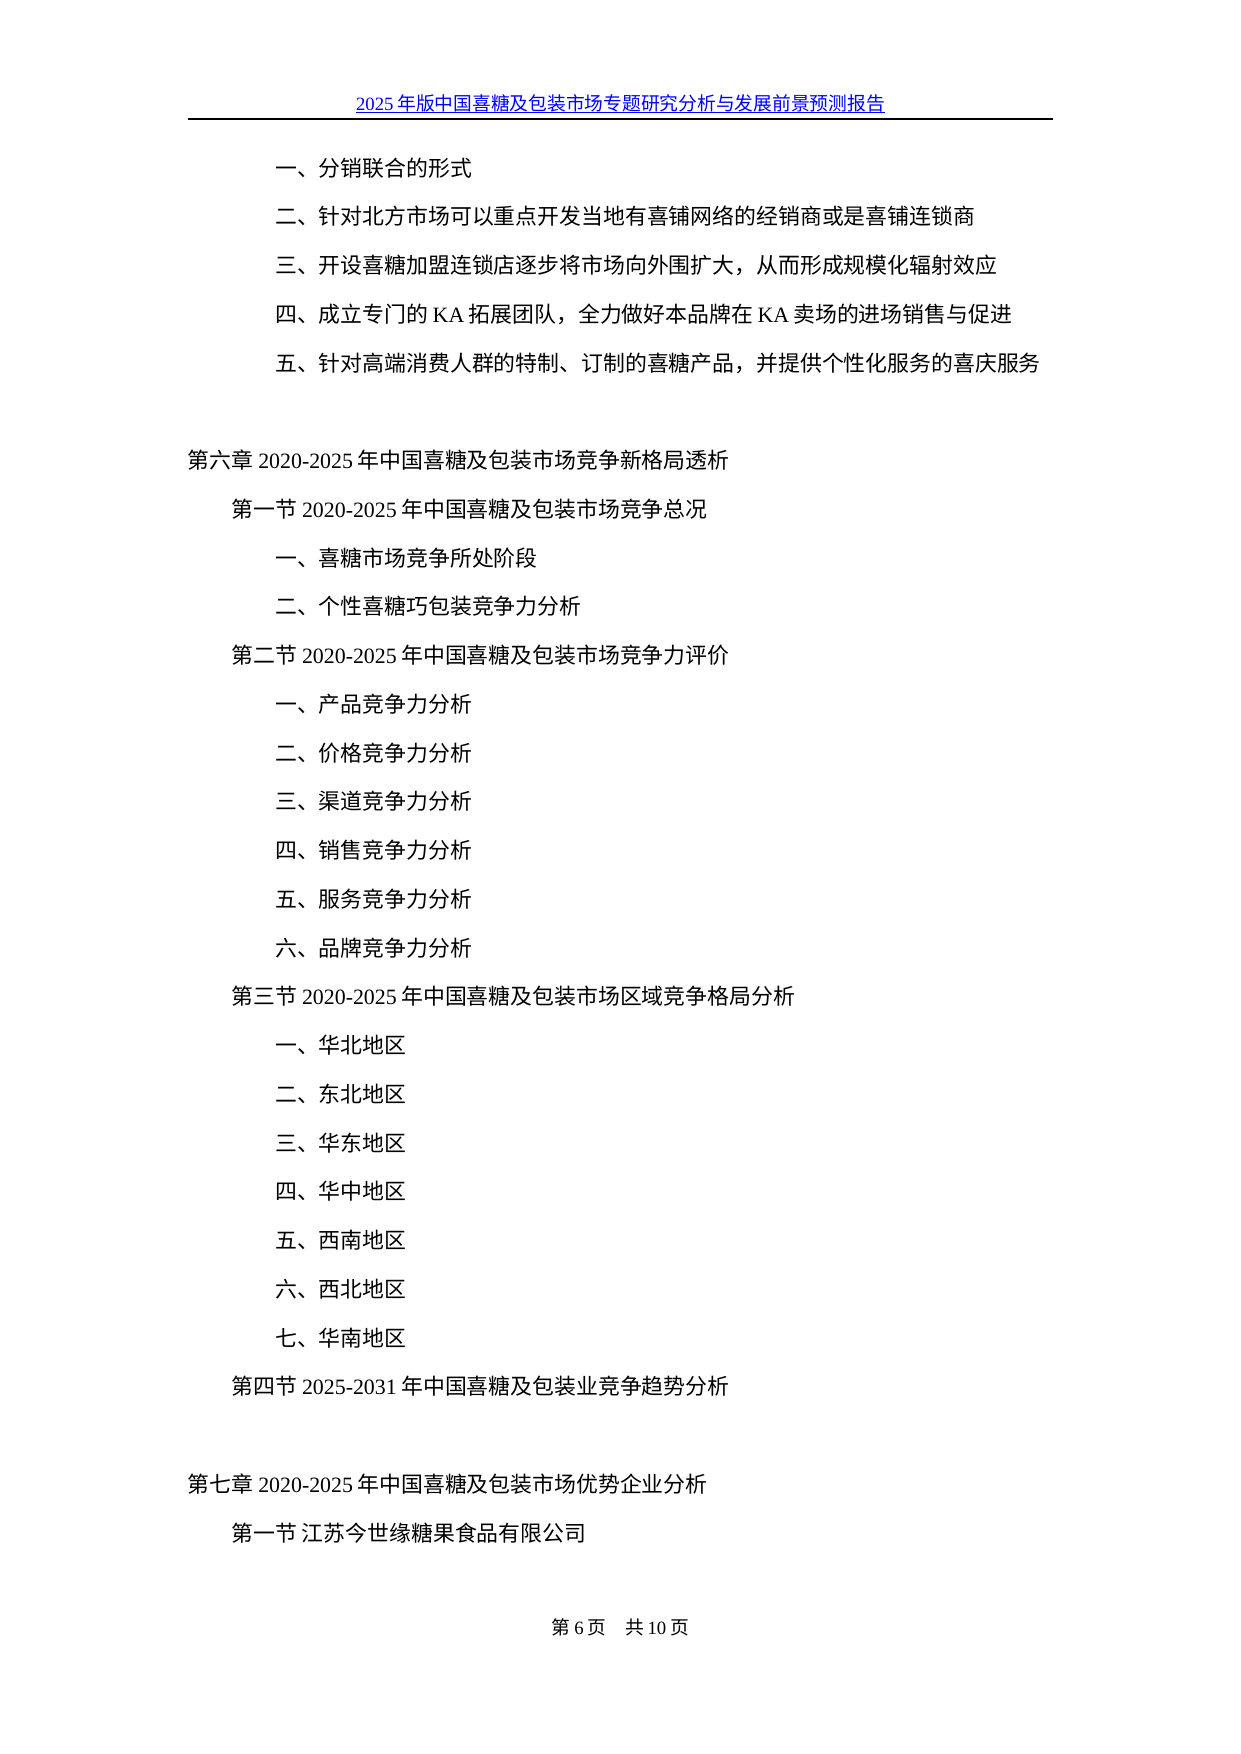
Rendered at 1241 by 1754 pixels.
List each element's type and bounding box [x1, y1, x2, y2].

text [187, 150, 1053, 1548]
